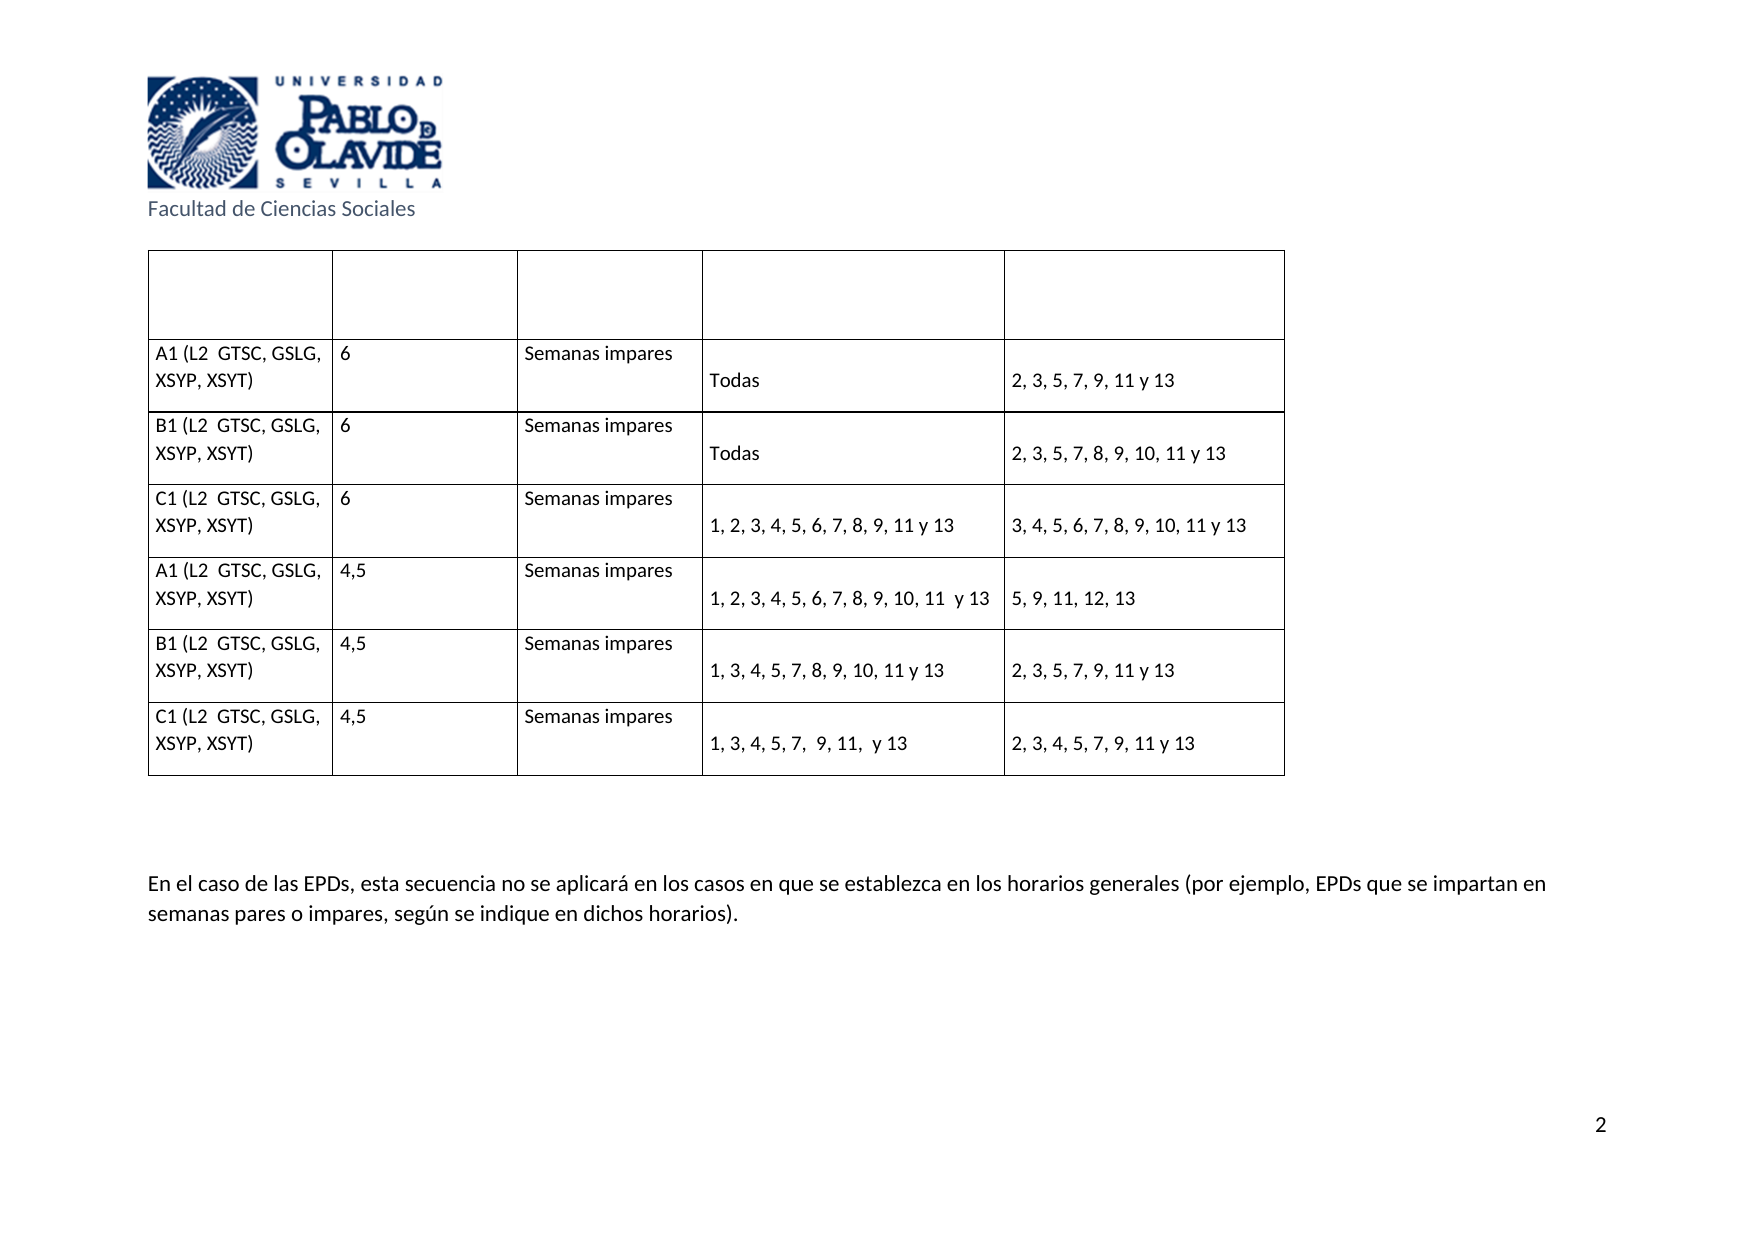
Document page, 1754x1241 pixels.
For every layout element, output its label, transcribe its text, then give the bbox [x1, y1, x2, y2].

table_cell B1 (L2 GTSC, GSLG, XSYP, XSYT) [149, 413, 332, 484]
table_cell 1, 2, 3, 4, 5, 6, 7, 8, 9, 11 y 13 [703, 485, 1004, 557]
table_cell [703, 251, 1004, 339]
table_cell C1 (L2 GTSC, GSLG, XSYP, XSYT) [149, 485, 332, 557]
table_cell 1, 2, 3, 4, 5, 6, 7, 8, 9, 10, 11 y 13 [703, 558, 1004, 629]
table_cell [1005, 251, 1284, 339]
table_cell A1 (L2 GTSC, GSLG, XSYP, XSYT) [149, 340, 332, 411]
table_cell Semanas impares [518, 558, 702, 629]
table_cell 2, 3, 5, 7, 9, 11 y 13 [1005, 340, 1284, 411]
table_cell 1, 3, 4, 5, 7, 8, 9, 10, 11 y 13 [703, 630, 1004, 702]
table_cell 6 [333, 485, 517, 557]
table_cell 4,5 [333, 630, 517, 702]
table_cell A1 (L2 GTSC, GSLG, XSYP, XSYT) [149, 558, 332, 629]
table_cell Todas [703, 413, 1004, 484]
table_cell 6 [333, 413, 517, 484]
table_cell 1, 3, 4, 5, 7, 9, 11, y 13 [703, 703, 1004, 774]
table_cell 2, 3, 5, 7, 8, 9, 10, 11 y 13 [1005, 413, 1284, 484]
table_cell Semanas impares [518, 413, 702, 484]
table_cell 5, 9, 11, 12, 13 [1005, 558, 1284, 629]
table_cell 2, 3, 4, 5, 7, 9, 11 y 13 [1005, 703, 1284, 774]
table_cell B1 (L2 GTSC, GSLG, XSYP, XSYT) [149, 630, 332, 702]
table_cell Semanas impares [518, 703, 702, 774]
table_cell 3, 4, 5, 6, 7, 8, 9, 10, 11 y 13 [1005, 485, 1284, 557]
table_cell 6 [333, 340, 517, 411]
table_cell 4,5 [333, 703, 517, 774]
table_cell Semanas impares [518, 630, 702, 702]
text En el caso de las EPDs, esta secuencia no se aplicará en los casos en que se establezca en los horarios generales (por ejemplo, EPDs que se impartan en semanas pares o impares, según se indique en dichos horarios). [148, 869, 1606, 927]
table_cell [518, 251, 702, 339]
table_cell Todas [703, 340, 1004, 411]
picture [147, 73, 445, 194]
table_cell [149, 251, 332, 339]
table_cell 2, 3, 5, 7, 9, 11 y 13 [1005, 630, 1284, 702]
table_cell 4,5 [333, 558, 517, 629]
table_cell Semanas impares [518, 340, 702, 411]
table_cell C1 (L2 GTSC, GSLG, XSYP, XSYT) [149, 703, 332, 774]
table_cell Semanas impares [518, 485, 702, 557]
table_cell [333, 251, 517, 339]
